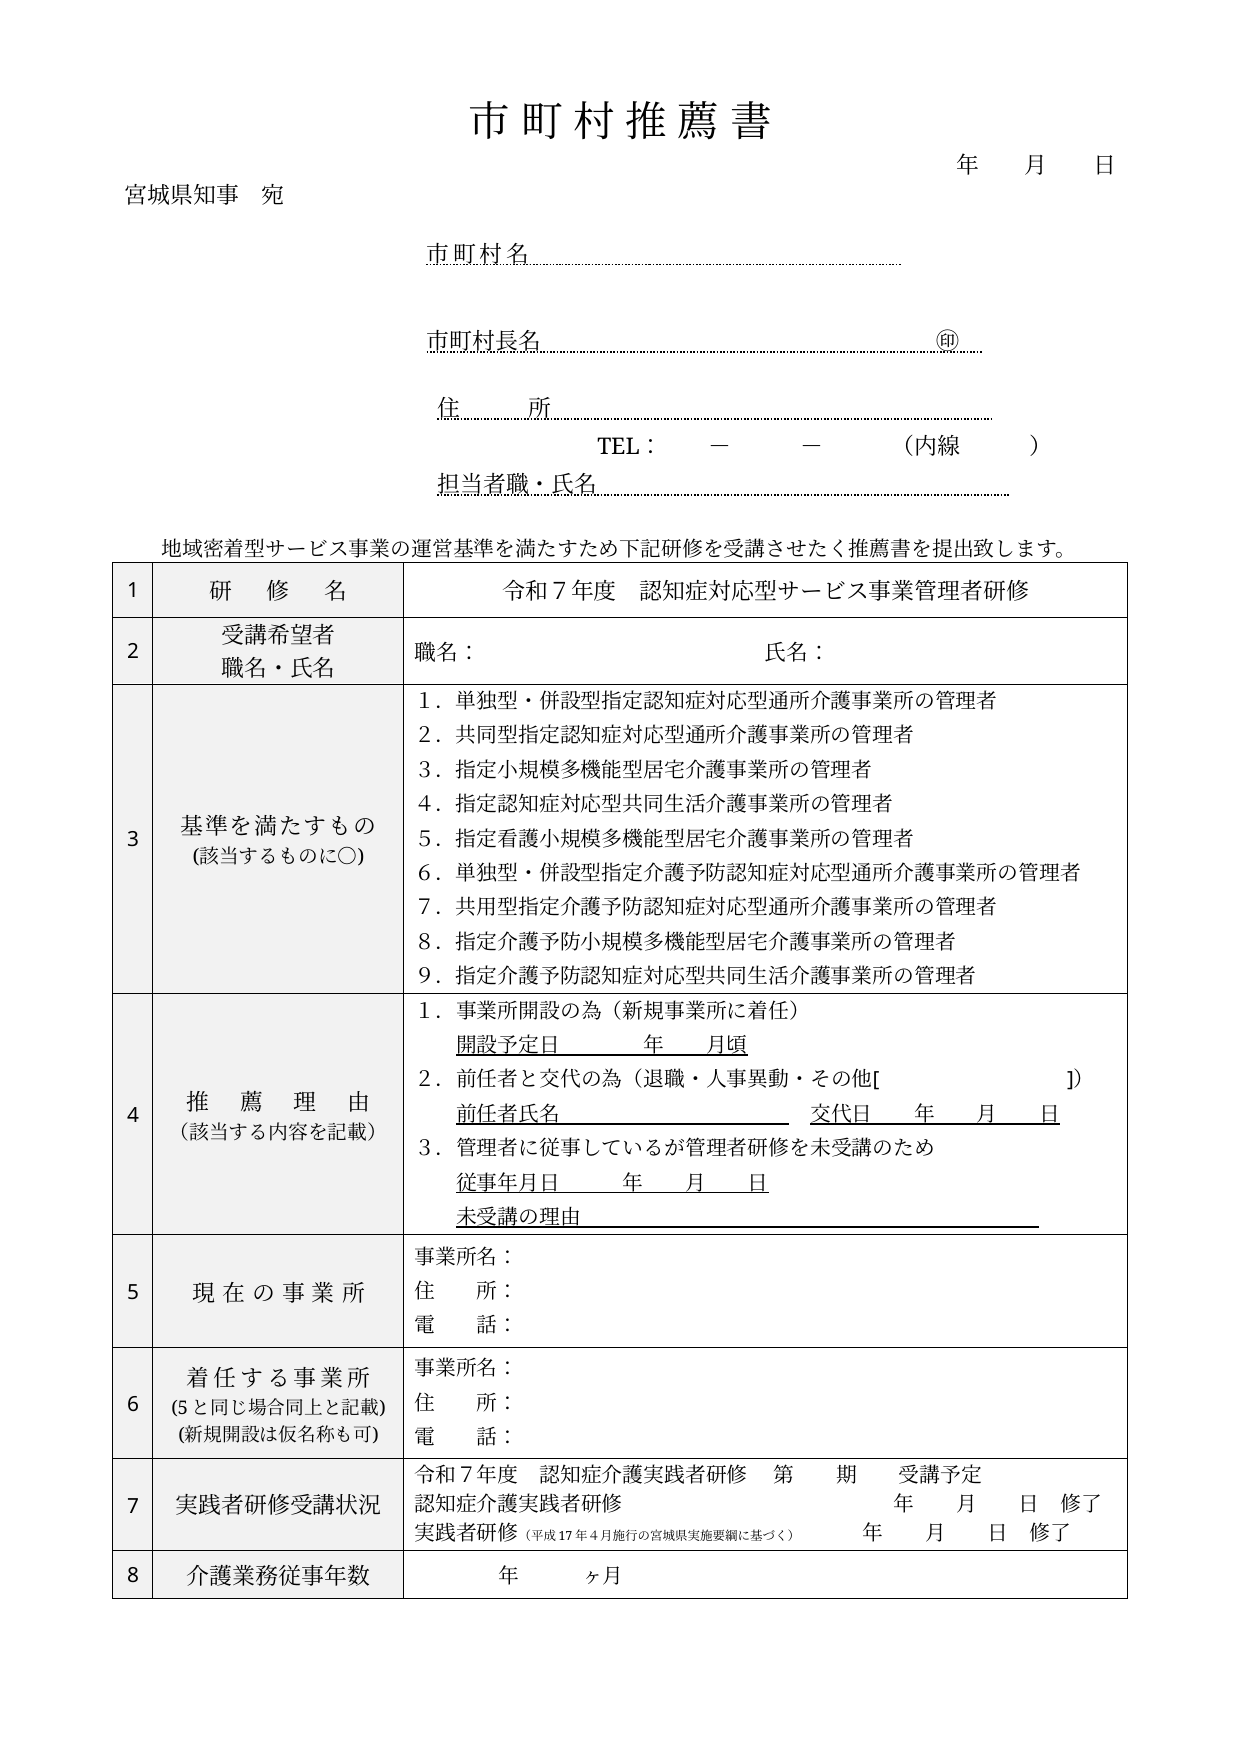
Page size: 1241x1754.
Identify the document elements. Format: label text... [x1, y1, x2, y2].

table_cell 4 [113, 994, 152, 1234]
table_cell 受講希望者 職名・氏名 [153, 618, 403, 683]
table_cell 5 [113, 1235, 152, 1347]
table_cell 2 [113, 618, 152, 683]
text 宮城県知事 宛 [124, 180, 1116, 209]
table_cell 事業所名： 住 所： 電 話： [404, 1348, 1127, 1458]
text 地域密着型サービス事業の運営基準を満たすため下記研修を受講させたく推薦書を提出致します。 [109, 532, 1128, 562]
table_cell 6 [113, 1348, 152, 1458]
text TEL： － － （内線 ） [124, 428, 1116, 461]
table_cell 基準を満たすもの (該当するものに○) [153, 685, 403, 993]
table_cell 現在の事業所 [153, 1235, 403, 1347]
text 市町村長名 ㊞ [124, 326, 1116, 355]
table_header 令和７年度 認知症対応型サービス事業管理者研修 [404, 563, 1127, 617]
table_cell 8 [113, 1551, 152, 1598]
text 住 所 [124, 390, 1116, 423]
table_cell 推 薦 理 由 （該当する内容を記載） [153, 994, 403, 1234]
table_cell 年 ヶ月 [404, 1551, 1127, 1598]
table_cell 介護業務従事年数 [153, 1551, 403, 1598]
table_cell 3 [113, 685, 152, 993]
table_cell 事業所名： 住 所： 電 話： [404, 1235, 1127, 1347]
text 市 町 村 推 薦 書 [124, 89, 1116, 148]
table_header 研修名 [153, 563, 403, 617]
table_cell 職名： 氏名： [404, 618, 1127, 683]
text 年 月 日 [162, 148, 1116, 180]
table_cell 着任する事業所 (5と同じ場合同上と記載) (新規開設は仮名称も可) [153, 1348, 403, 1458]
table_cell 7 [113, 1459, 152, 1550]
table_cell 実践者研修受講状況 [153, 1459, 403, 1550]
table_header 1 [113, 563, 152, 617]
table_cell １．単独型・併設型指定認知症対応型通所介護事業所の管理者 ２．共同型指定認知症対応型通所介護事業所の管理者 ３．指定小規模多機能型居宅介護事業所の管理者 ４．指定認知症対応型共同生活介護事業所の管理者 ５．指定看護小規模多機能型居宅介護事業所の管理者 ６．単独型・併設型指定介護予防認知症対応型通所介護事業所の管理者 ７．共用型指定介護予防認知症対応型通所介護事業所の管理者 ８．指定介護予防小規模多機能型居宅介護事業所の管理者 ９．指定介護予防認知症対応型共同生活介護事業所の管理者 [404, 685, 1127, 993]
text 担当者職・氏名 [124, 466, 1116, 499]
table_cell 令和７年度 認知症介護実践者研修 第 期 受講予定 認知症介護実践者研修 年 月 日 修了 実践者研修（平成17年４月施行の宮城県実施要綱に基づく） 年 月 日 修了 [404, 1459, 1127, 1550]
table_cell １．事業所開設の為（新規事業所に着任） 開設予定日 年 月頃 ２．前任者と交代の為（退職・人事異動・その他[ ]） 前任者氏名 交代日 年 月 日 ３．管理者に従事しているが管理者研修を未受講のため 従事年月日 年 月 日 未受講の理由 [404, 994, 1127, 1234]
text 市町村名 [124, 239, 1116, 268]
